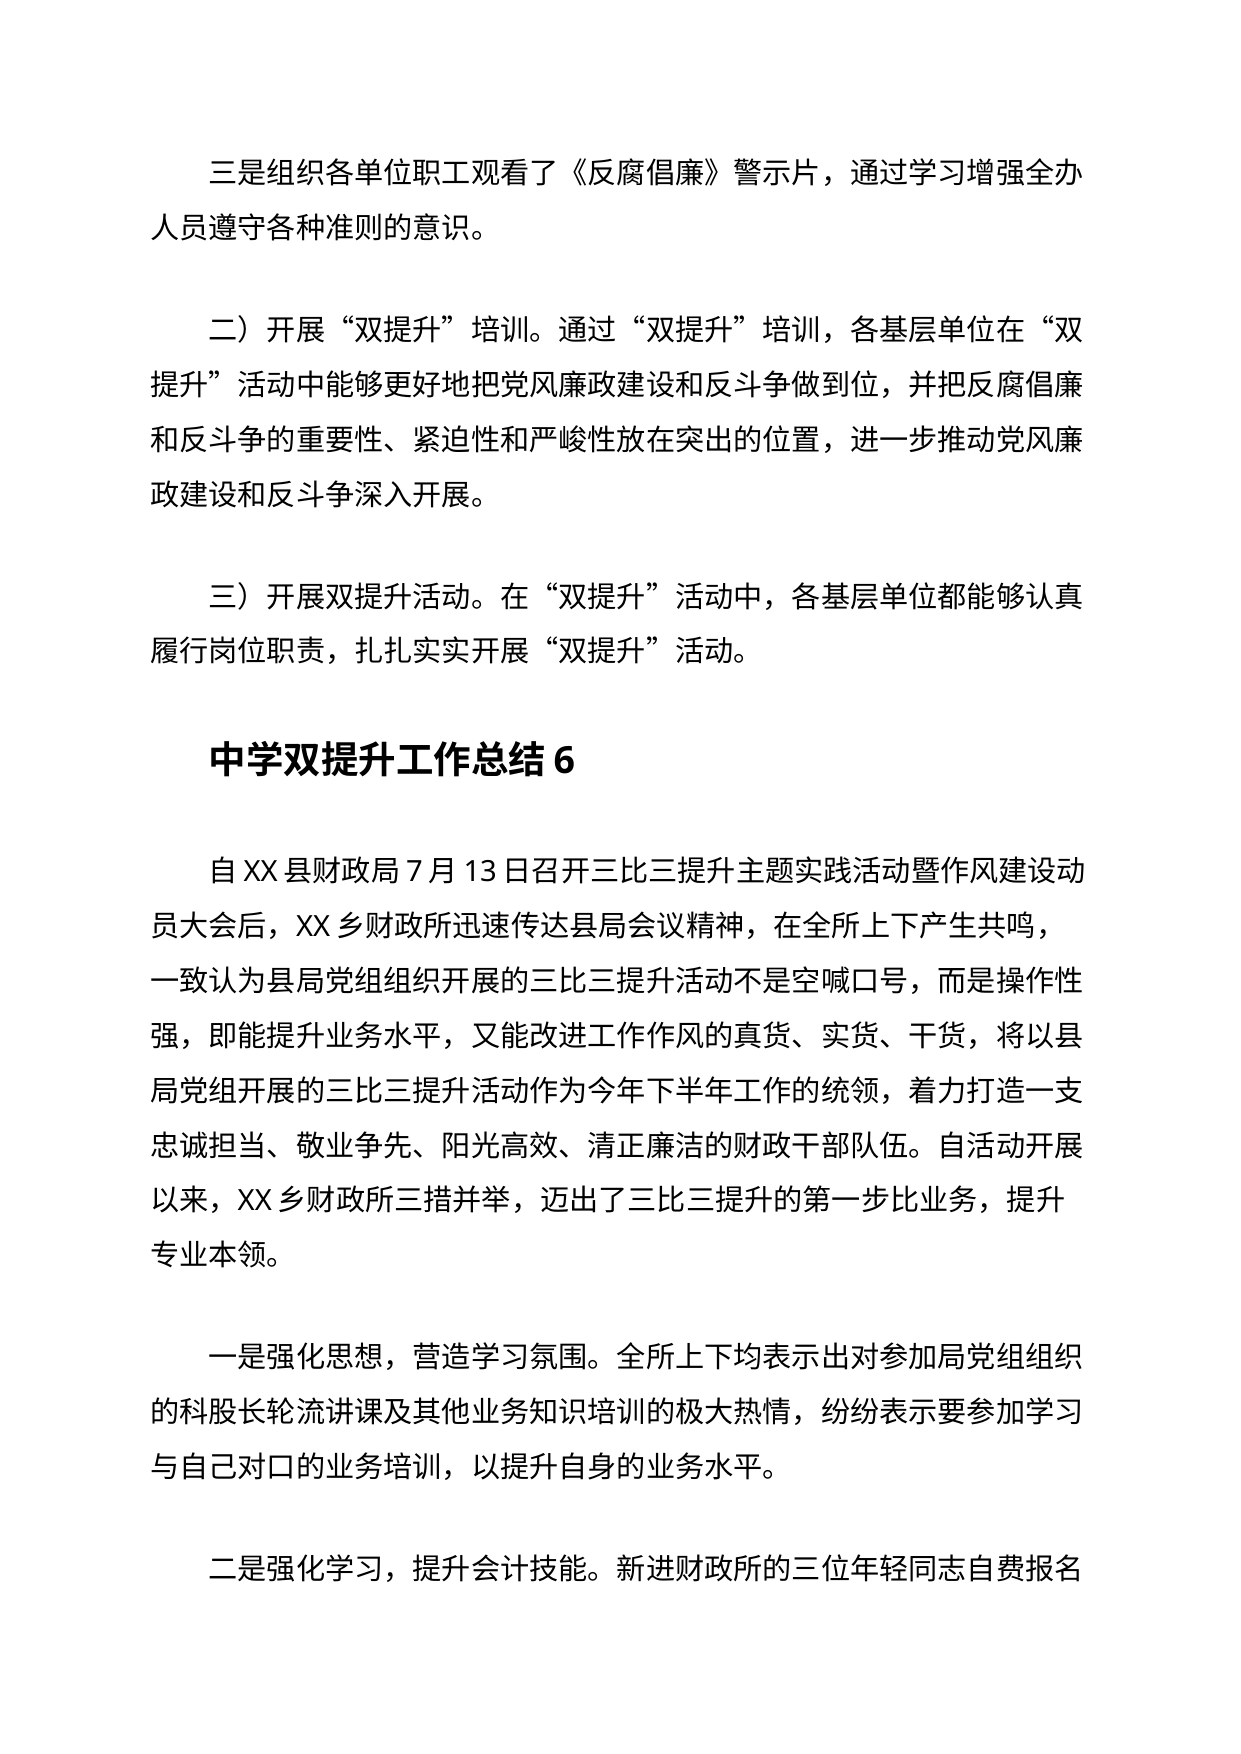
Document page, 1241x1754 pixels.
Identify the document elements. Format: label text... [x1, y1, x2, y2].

text 三是组织各单位职工观看了《反腐倡廉》警示片，通过学习增强全办人员遵守各种准则的意识。 [150, 150, 1090, 247]
text 一是强化思想，营造学习氛围。全所上下均表示出对参加局党组组织的科股长轮流讲课及其他业务知识培训的极大热情，纷纷表示要参加学习与自己对口的业务培训，以提升自身的业务水平。 [150, 1334, 1090, 1486]
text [150, 1545, 1090, 1588]
text 自XX县财政局7月13日召开三比三提升主题实践活动暨作风建设动员大会后，XX乡财政所迅速传达县局会议精神，在全所上下产生共鸣，一致认为县局党组组织开展的三比三提升活动不是空喊口号，而是操作性强，即能提升业务水平，又能改进工作作风的真货、实货、干货，将以县局党组开展的三比三提升活动作为今年下半年工作的统领，着力打造一支忠诚担当、敬业争先、阳光高效、清正廉洁的财政干部队伍。自活动开展以来，XX乡财政所三措并举，迈出了三比三提升的第一步比业务，提升专业本领。 [150, 847, 1090, 1274]
text 中学双提升工作总结6 [150, 730, 1090, 784]
text 二）开展“双提升”培训。通过“双提升”培训，各基层单位在“双提升”活动中能够更好地把党风廉政建设和反斗争做到位，并把反腐倡廉和反斗争的重要性、紧迫性和严峻性放在突出的位置，进一步推动党风廉政建设和反斗争深入开展。 [150, 307, 1090, 514]
text 三）开展双提升活动。在“双提升”活动中，各基层单位都能够认真履行岗位职责，扎扎实实开展“双提升”活动。 [150, 573, 1090, 670]
